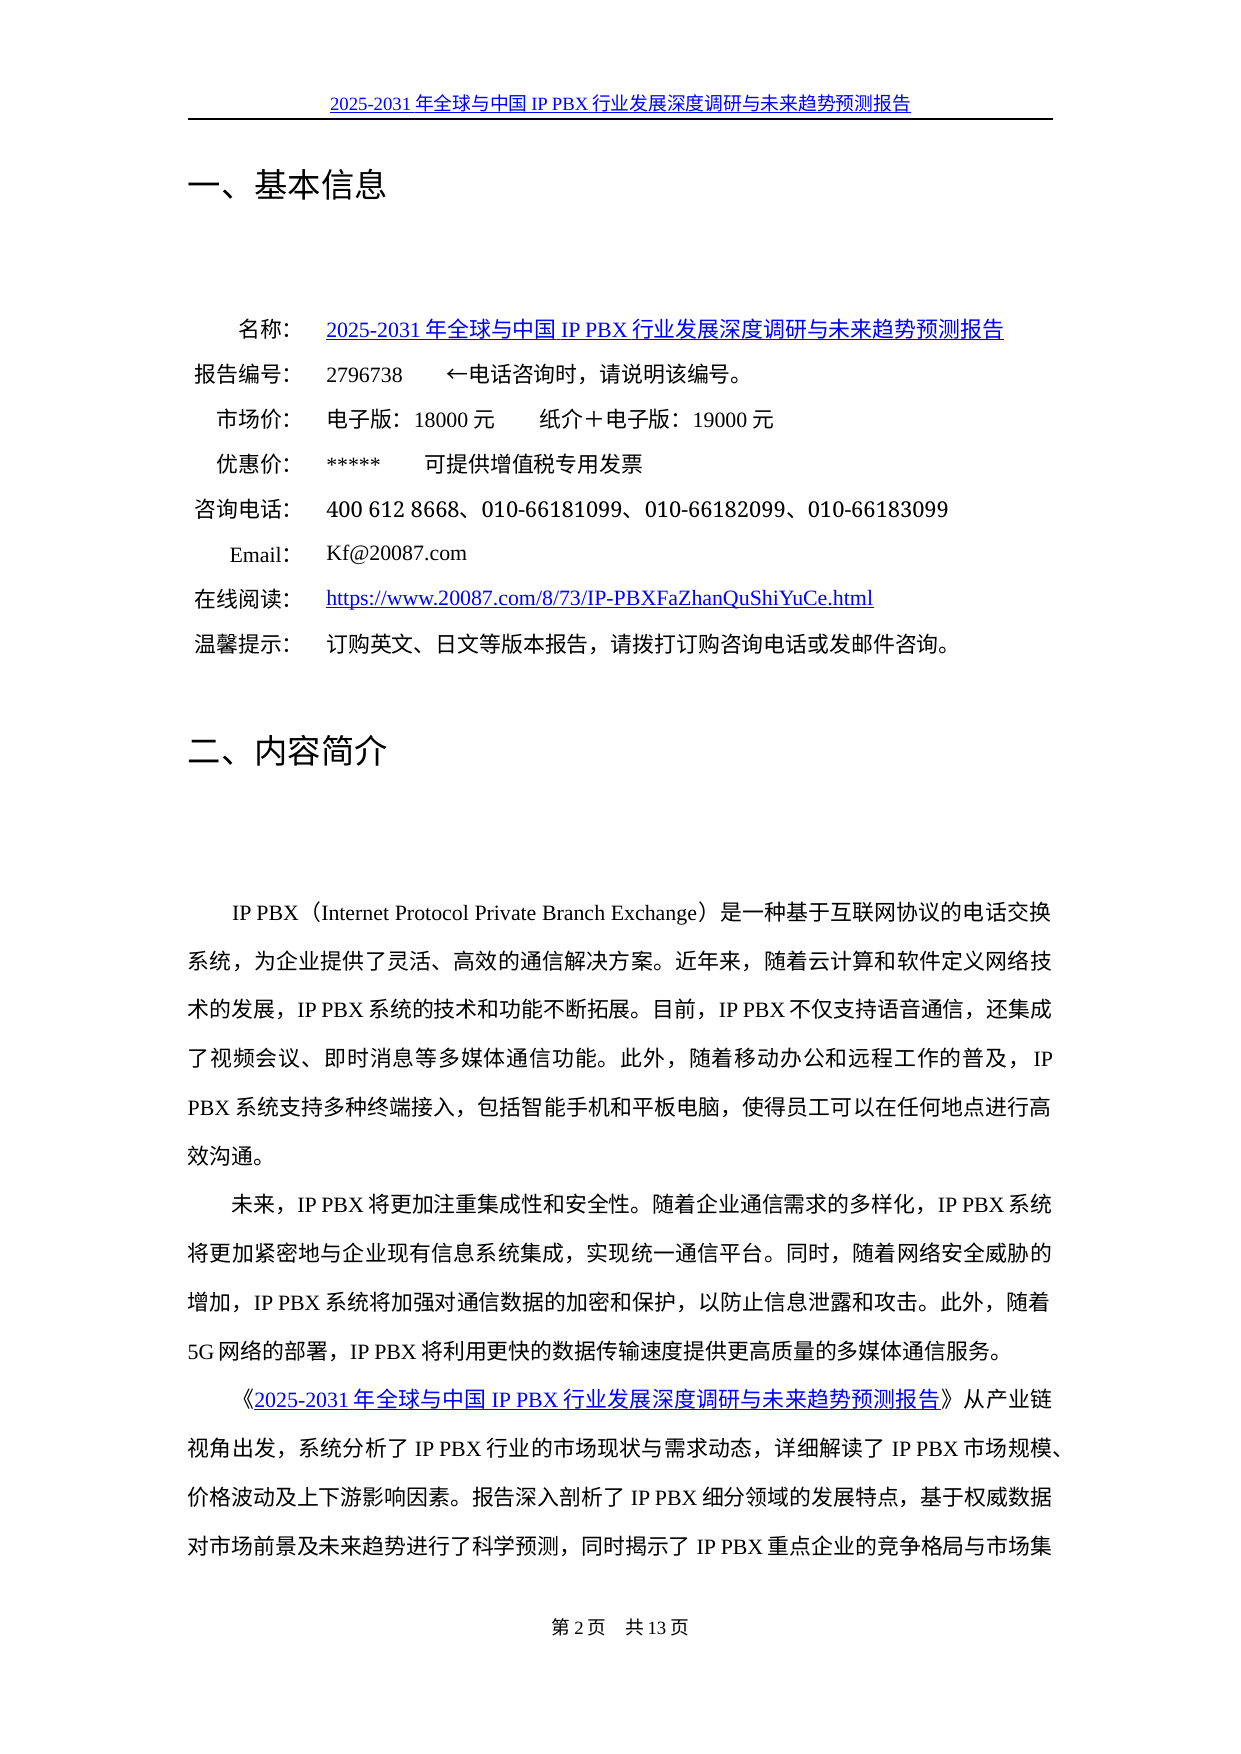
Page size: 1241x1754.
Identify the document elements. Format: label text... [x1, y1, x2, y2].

table_cell ***** 可提供增值税专用发票 [315, 447, 1073, 492]
table_cell 2796738 ←电话咨询时，请说明该编号。 [315, 357, 1073, 402]
table_cell 400 612 8668、010-66181099、010-66182099、010-66183099 [315, 492, 1073, 537]
title 一、基本信息 [187, 150, 1053, 215]
title 二、内容简介 [187, 717, 1053, 782]
table_cell 电子版：18000 元 纸介＋电子版：19000 元 [315, 402, 1073, 447]
table_cell [315, 582, 1073, 627]
table_header 名称： [167, 312, 315, 357]
table_cell 报告编号： [167, 357, 315, 402]
table_cell Email： [167, 537, 315, 582]
table_cell 在线阅读： [167, 582, 315, 627]
table_cell Kf@20087.com [315, 537, 1073, 582]
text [187, 894, 1053, 1561]
table_cell 市场价： [167, 402, 315, 447]
table_header 2025-2031年全球与中国IP PBX行业发展深度调研与未来趋势预测报告 [315, 312, 1073, 357]
table_cell 咨询电话： [167, 492, 315, 537]
table_cell 温馨提示： [167, 627, 315, 672]
table_cell 优惠价： [167, 447, 315, 492]
table_cell 订购英文、日文等版本报告，请拨打订购咨询电话或发邮件咨询。 [315, 627, 1073, 672]
